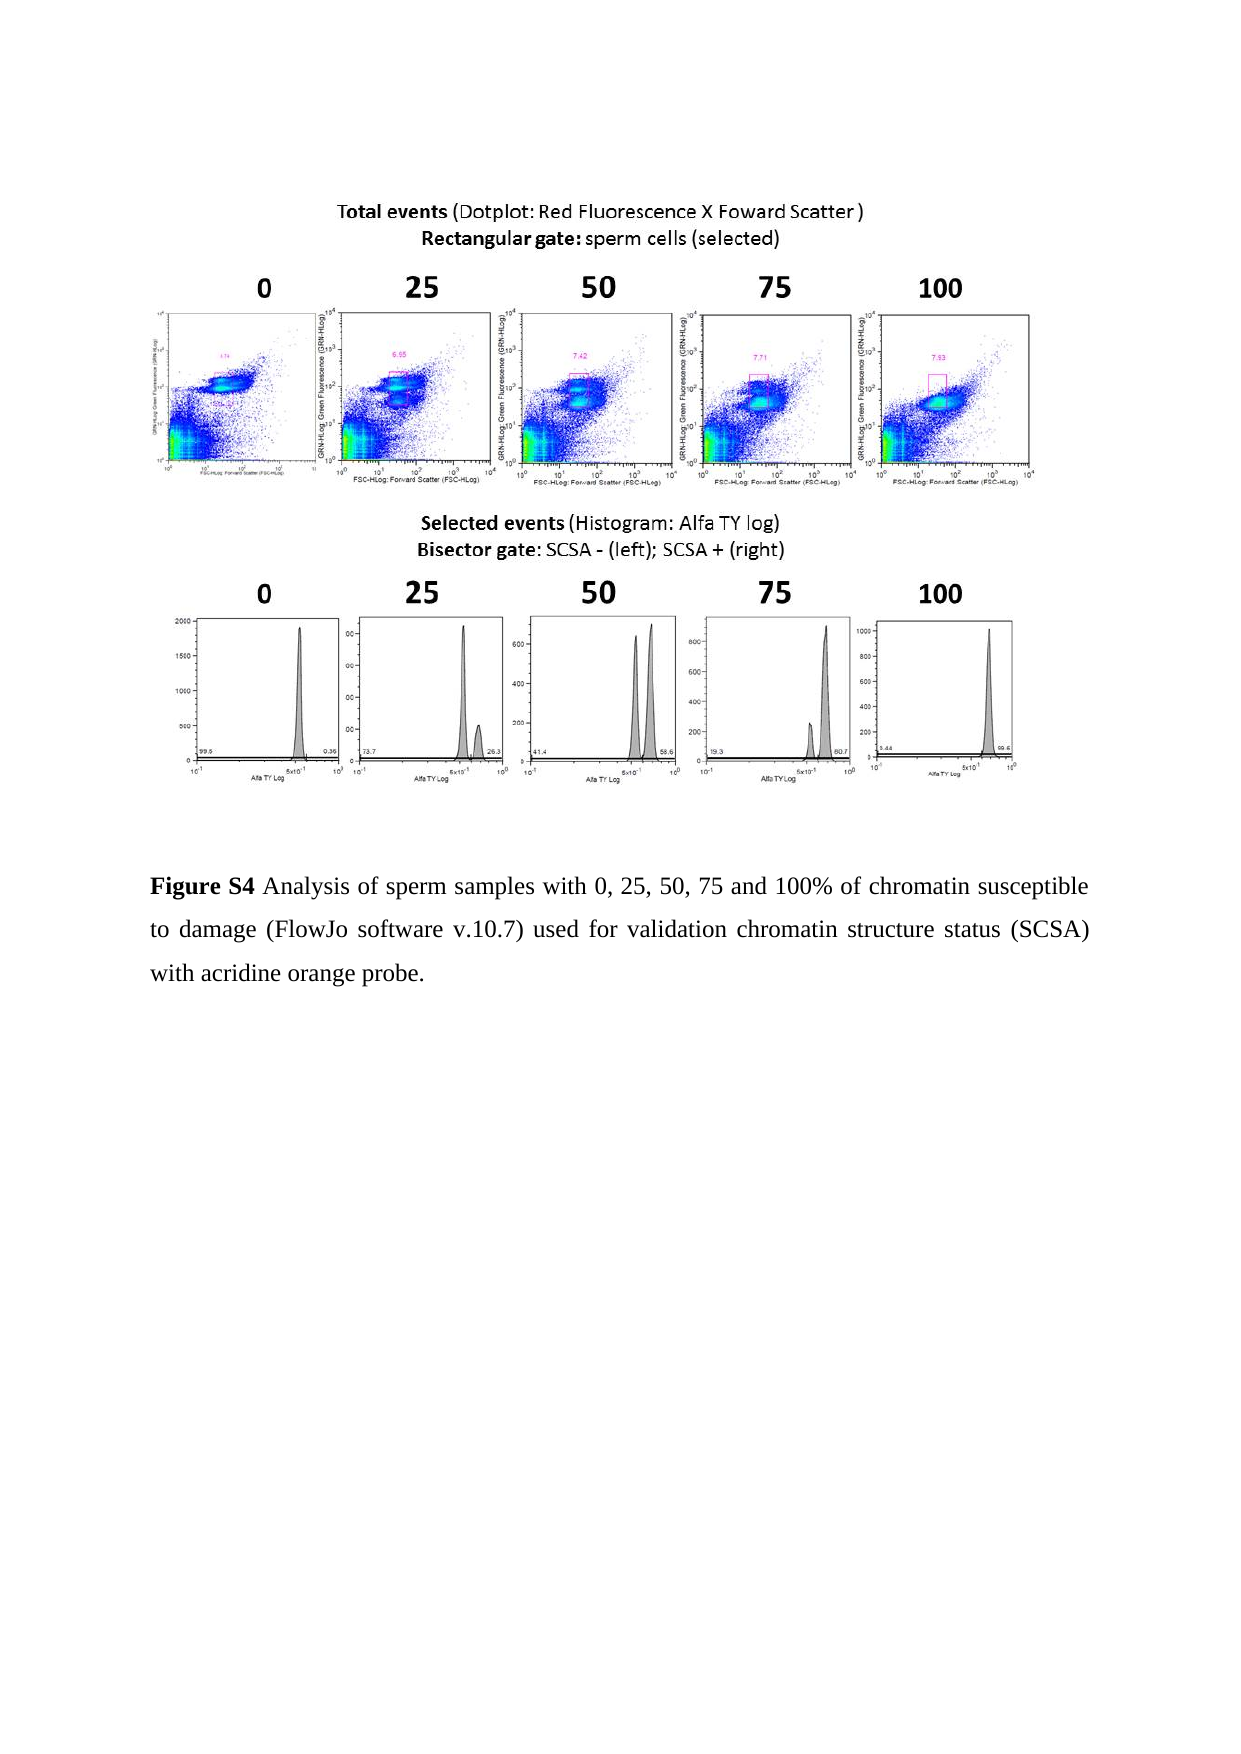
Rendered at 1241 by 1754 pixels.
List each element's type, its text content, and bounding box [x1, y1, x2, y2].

picture [150, 193, 1036, 858]
text Figure S4 Analysis of sperm samples with 0, 25, 50, 75 and 100% of chromatin susceptible to damage (FlowJo software v.10.7) used for validation chromatin structure status (SCSA) with acridine orange probe. [150, 871, 1090, 986]
